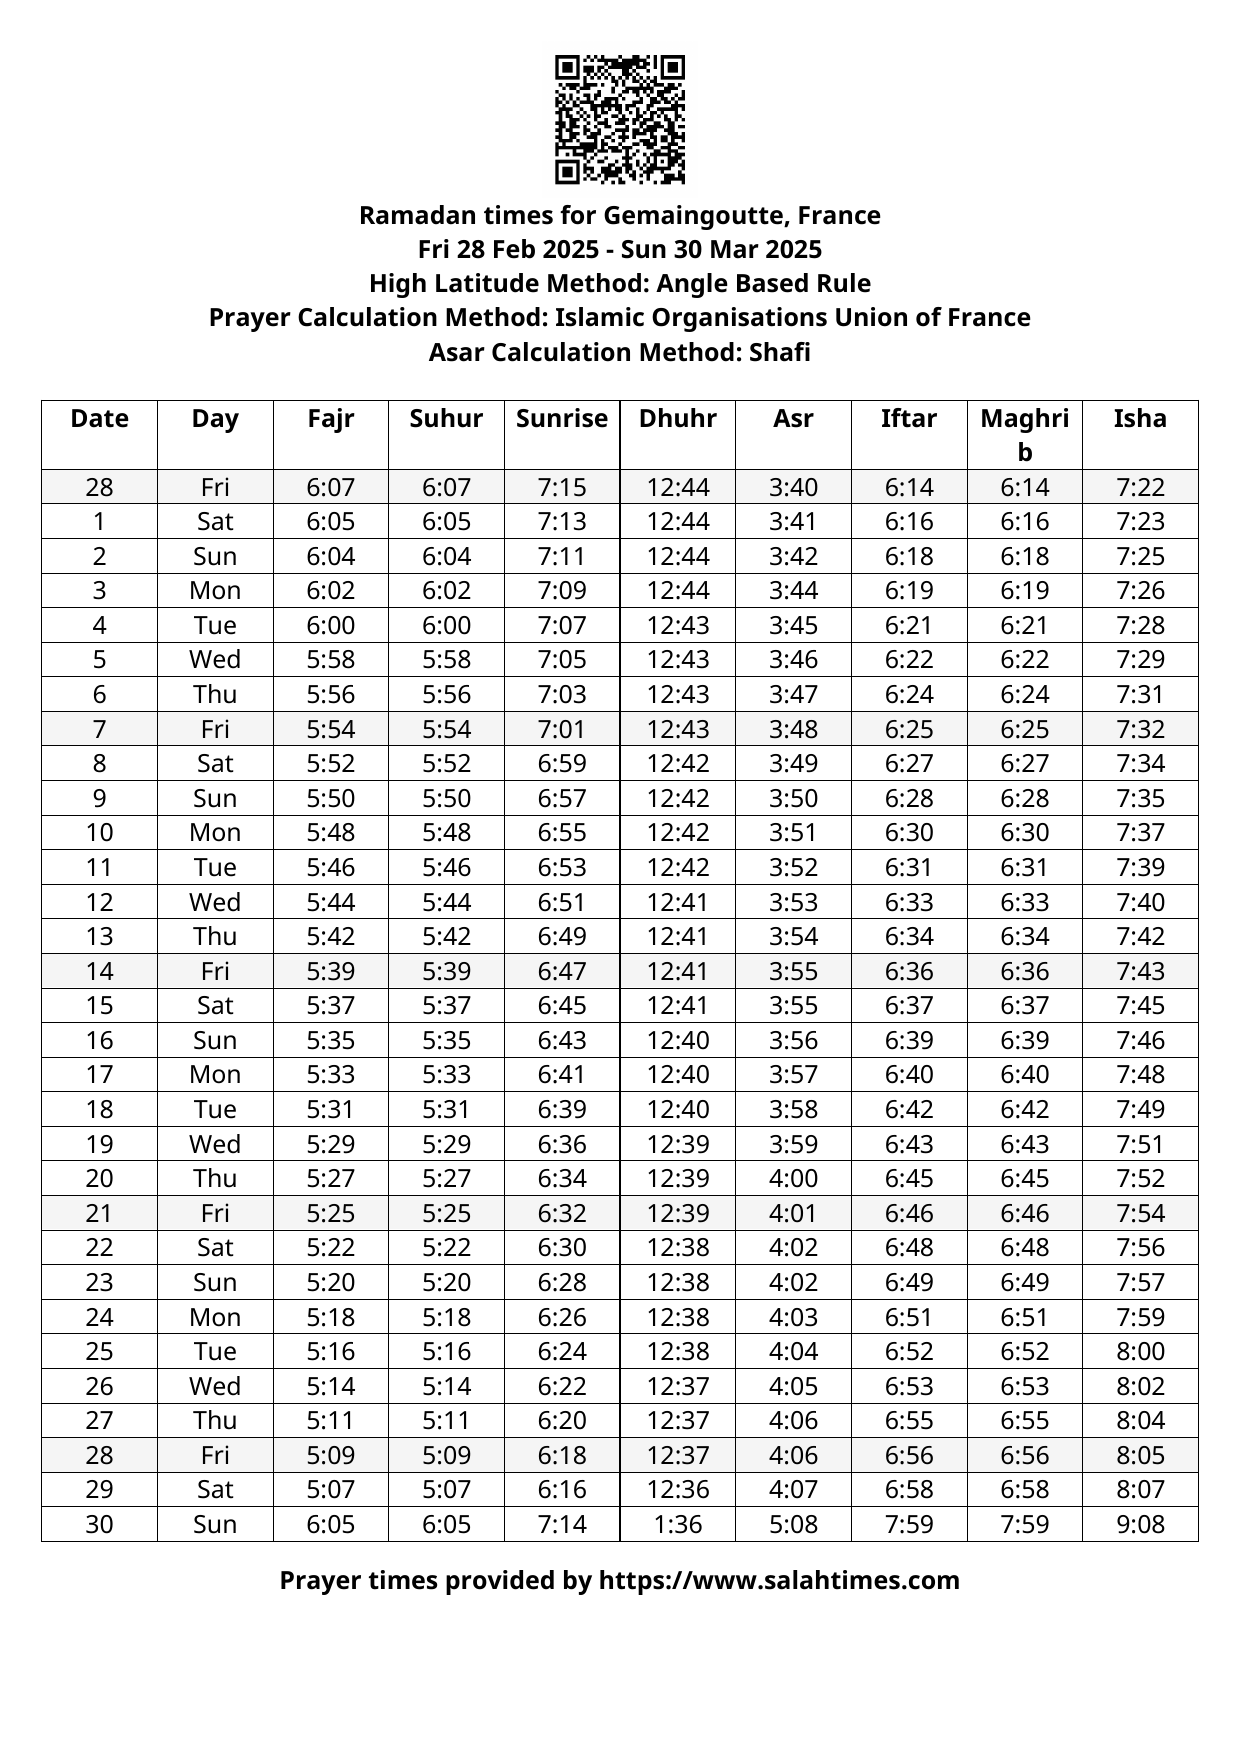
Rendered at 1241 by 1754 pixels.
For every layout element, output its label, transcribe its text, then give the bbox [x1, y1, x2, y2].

table_cell 6:56 [852, 1438, 967, 1472]
table_cell 6:49 [505, 919, 619, 953]
table_cell 6:27 [852, 746, 967, 780]
table_cell 27 [42, 1404, 157, 1437]
table_cell 4:01 [736, 1196, 851, 1229]
table_cell 7:37 [1083, 816, 1198, 849]
table_cell 6:31 [852, 850, 967, 884]
table_cell 5:52 [389, 746, 504, 780]
table_cell Mon [158, 816, 273, 849]
table_cell 6:46 [968, 1196, 1082, 1229]
table_cell Fri [158, 470, 273, 503]
table_cell 6:46 [852, 1196, 967, 1229]
table_cell 7:52 [1083, 1161, 1198, 1195]
table_cell 25 [42, 1334, 157, 1368]
table_cell 7:46 [1083, 1023, 1198, 1057]
table_cell 5:31 [274, 1092, 388, 1126]
table_cell 12:43 [621, 643, 735, 676]
table_cell 5:25 [389, 1196, 504, 1229]
table_cell Wed [158, 885, 273, 918]
table_cell 12:41 [621, 954, 735, 987]
table_cell 3:57 [736, 1058, 851, 1091]
table_cell 21 [42, 1196, 157, 1229]
table_cell 6:00 [389, 608, 504, 642]
table_cell 12:38 [621, 1231, 735, 1264]
table_cell 6:58 [968, 1473, 1082, 1506]
table_cell 4:04 [736, 1334, 851, 1368]
table_cell Thu [158, 1161, 273, 1195]
table_cell Sun [158, 1507, 273, 1541]
table_cell 5:11 [389, 1404, 504, 1437]
table_cell 12:43 [621, 712, 735, 745]
table_cell 4:00 [736, 1161, 851, 1195]
table_cell 5:56 [274, 677, 388, 711]
table_cell 16 [42, 1023, 157, 1057]
table_cell 3:45 [736, 608, 851, 642]
table_cell 5:48 [389, 816, 504, 849]
table_cell 8:07 [1083, 1473, 1198, 1506]
table_cell 6:00 [274, 608, 388, 642]
table_cell 6:39 [968, 1023, 1082, 1057]
table_cell 7:23 [1083, 504, 1198, 538]
table_cell 6:39 [852, 1023, 967, 1057]
table_cell 20 [42, 1161, 157, 1195]
table_cell 30 [42, 1507, 157, 1541]
table_cell 5:44 [389, 885, 504, 918]
table_cell 6:45 [968, 1161, 1082, 1195]
table_cell 6:51 [968, 1300, 1082, 1333]
table_cell 6:33 [852, 885, 967, 918]
table_cell 5:35 [274, 1023, 388, 1057]
table_cell 6:25 [968, 712, 1082, 745]
text Ramadan times for Gemaingoutte, France [42, 198, 1198, 232]
table_cell 6:26 [505, 1300, 619, 1333]
table_cell 4:07 [736, 1473, 851, 1506]
table_cell 6:14 [852, 470, 967, 503]
table_cell 5:44 [274, 885, 388, 918]
table_cell 5:31 [389, 1092, 504, 1126]
table_cell 6:19 [968, 574, 1082, 607]
table_cell 5:50 [274, 781, 388, 814]
table_cell 6:39 [505, 1092, 619, 1126]
table_cell 6:45 [505, 989, 619, 1022]
table_cell 5:16 [389, 1334, 504, 1368]
table_cell 6:16 [968, 504, 1082, 538]
table_cell Fri [158, 1196, 273, 1229]
table_cell 5:37 [389, 989, 504, 1022]
table_cell 6:34 [505, 1161, 619, 1195]
table_cell 8:04 [1083, 1404, 1198, 1437]
table_cell 6:36 [505, 1127, 619, 1160]
table_cell 5:09 [389, 1438, 504, 1472]
table_cell Thu [158, 677, 273, 711]
table_cell 6:02 [274, 574, 388, 607]
table_cell 6:16 [505, 1473, 619, 1506]
table_cell 12:42 [621, 816, 735, 849]
text Prayer Calculation Method: Islamic Organisations Union of France [42, 300, 1198, 334]
table_cell 6:51 [505, 885, 619, 918]
table_cell 6:18 [505, 1438, 619, 1472]
table_cell 6:21 [968, 608, 1082, 642]
table_cell 26 [42, 1369, 157, 1402]
table_cell 3:44 [736, 574, 851, 607]
table_cell 12:42 [621, 746, 735, 780]
table_header Day [158, 401, 273, 469]
table_cell Sat [158, 1231, 273, 1264]
table_cell 7:49 [1083, 1092, 1198, 1126]
table_cell 12:44 [621, 539, 735, 572]
table_cell 5:08 [736, 1507, 851, 1541]
table_cell 13 [42, 919, 157, 953]
table_cell 5:42 [389, 919, 504, 953]
table_cell 7 [42, 712, 157, 745]
table_cell 6:24 [505, 1334, 619, 1368]
table_cell 3:42 [736, 539, 851, 572]
table_cell Tue [158, 608, 273, 642]
table_cell 12:39 [621, 1196, 735, 1229]
table_cell 6:14 [968, 470, 1082, 503]
table_cell 6:45 [852, 1161, 967, 1195]
table_cell 9 [42, 781, 157, 814]
table_cell 7:40 [1083, 885, 1198, 918]
table_cell 6:18 [968, 539, 1082, 572]
table_cell 6:34 [968, 919, 1082, 953]
table_cell 12:38 [621, 1334, 735, 1368]
table_cell 6:20 [505, 1404, 619, 1437]
table_cell Mon [158, 1058, 273, 1091]
table_cell 7:01 [505, 712, 619, 745]
table_cell 3:55 [736, 989, 851, 1022]
table_cell 12:41 [621, 885, 735, 918]
table_cell 6:04 [389, 539, 504, 572]
table_cell 3:50 [736, 781, 851, 814]
table_header Sunrise [505, 401, 619, 469]
table_cell 12:37 [621, 1369, 735, 1402]
table_cell 6:47 [505, 954, 619, 987]
table_cell 6:43 [505, 1023, 619, 1057]
table_cell 6:05 [389, 1507, 504, 1541]
table_cell 7:42 [1083, 919, 1198, 953]
table_cell 7:34 [1083, 746, 1198, 780]
table_cell Sat [158, 989, 273, 1022]
table_cell 7:48 [1083, 1058, 1198, 1091]
table_cell 5:48 [274, 816, 388, 849]
table_cell Sat [158, 504, 273, 538]
table_header Dhuhr [621, 401, 735, 469]
table_cell Wed [158, 1127, 273, 1160]
table_cell 12:38 [621, 1265, 735, 1299]
table_cell Fri [158, 1438, 273, 1472]
table_cell 12:42 [621, 781, 735, 814]
table_cell 12:38 [621, 1300, 735, 1333]
table_cell 6:25 [852, 712, 967, 745]
table_cell 22 [42, 1231, 157, 1264]
table_cell 3:48 [736, 712, 851, 745]
table_cell 12:44 [621, 504, 735, 538]
table_cell 5:56 [389, 677, 504, 711]
table_cell 8:05 [1083, 1438, 1198, 1472]
table_cell 6:52 [852, 1334, 967, 1368]
table_cell 6:40 [852, 1058, 967, 1091]
table_cell 24 [42, 1300, 157, 1333]
table_cell 7:15 [505, 470, 619, 503]
table_cell Thu [158, 919, 273, 953]
table_cell 17 [42, 1058, 157, 1091]
table_cell 3:58 [736, 1092, 851, 1126]
table_cell 6:28 [968, 781, 1082, 814]
table_cell 7:39 [1083, 850, 1198, 884]
table_cell 10 [42, 816, 157, 849]
table_cell Sun [158, 539, 273, 572]
table_cell 7:28 [1083, 608, 1198, 642]
table_cell 5:29 [389, 1127, 504, 1160]
table_cell Wed [158, 1369, 273, 1402]
table_cell 12:39 [621, 1127, 735, 1160]
table_header Isha [1083, 401, 1198, 469]
table_cell 5:33 [274, 1058, 388, 1091]
table_cell Mon [158, 574, 273, 607]
table_header Suhur [389, 401, 504, 469]
table_cell 6:31 [968, 850, 1082, 884]
table_cell Fri [158, 954, 273, 987]
table_cell 6:43 [968, 1127, 1082, 1160]
table_cell 7:32 [1083, 712, 1198, 745]
table_cell 6:02 [389, 574, 504, 607]
table_cell 6:37 [852, 989, 967, 1022]
table_cell 5:39 [274, 954, 388, 987]
table_cell 5:39 [389, 954, 504, 987]
table_cell 6:51 [852, 1300, 967, 1333]
table_cell 6:48 [968, 1231, 1082, 1264]
table_cell 6:19 [852, 574, 967, 607]
table_cell 6:53 [968, 1369, 1082, 1402]
table_cell 7:05 [505, 643, 619, 676]
table_cell Thu [158, 1404, 273, 1437]
table_cell 6:24 [968, 677, 1082, 711]
table_cell 5:11 [274, 1404, 388, 1437]
table_cell 4:05 [736, 1369, 851, 1402]
table_cell 7:35 [1083, 781, 1198, 814]
table_cell 6:34 [852, 919, 967, 953]
table_cell Fri [158, 712, 273, 745]
table_cell 5:50 [389, 781, 504, 814]
table_header Iftar [852, 401, 967, 469]
table_cell 14 [42, 954, 157, 987]
table_cell Sun [158, 1265, 273, 1299]
table_cell 5:09 [274, 1438, 388, 1472]
table_cell 5:20 [274, 1265, 388, 1299]
table_cell 6:43 [852, 1127, 967, 1160]
table_cell 19 [42, 1127, 157, 1160]
table_cell 5:14 [274, 1369, 388, 1402]
table_cell Sat [158, 1473, 273, 1506]
table_cell 3:54 [736, 919, 851, 953]
table_cell 6:24 [852, 677, 967, 711]
table_cell 8 [42, 746, 157, 780]
table_cell Tue [158, 1092, 273, 1126]
table_cell 5:16 [274, 1334, 388, 1368]
table_cell 3:47 [736, 677, 851, 711]
table_cell 6:16 [852, 504, 967, 538]
table_cell 7:43 [1083, 954, 1198, 987]
table_cell 4:02 [736, 1231, 851, 1264]
table_cell 7:59 [852, 1507, 967, 1541]
table_cell 6:49 [968, 1265, 1082, 1299]
table_cell 4:03 [736, 1300, 851, 1333]
table_cell 12:37 [621, 1404, 735, 1437]
table_cell 5:22 [274, 1231, 388, 1264]
table_cell 8:00 [1083, 1334, 1198, 1368]
table_cell 7:03 [505, 677, 619, 711]
table_cell 6:30 [968, 816, 1082, 849]
table_cell 15 [42, 989, 157, 1022]
table_cell 6:53 [852, 1369, 967, 1402]
table_cell Tue [158, 850, 273, 884]
table_cell 1:36 [621, 1507, 735, 1541]
table_cell 6:07 [274, 470, 388, 503]
table_cell 6:42 [968, 1092, 1082, 1126]
table_cell 3:49 [736, 746, 851, 780]
table_cell 5 [42, 643, 157, 676]
table_header Fajr [274, 401, 388, 469]
table_cell Mon [158, 1300, 273, 1333]
table_cell 5:58 [389, 643, 504, 676]
table_cell 23 [42, 1265, 157, 1299]
table_cell 12:43 [621, 677, 735, 711]
table_cell 5:27 [389, 1161, 504, 1195]
table_cell 6:30 [852, 816, 967, 849]
table_cell 3:59 [736, 1127, 851, 1160]
table_cell 7:09 [505, 574, 619, 607]
table_cell 6:22 [852, 643, 967, 676]
table_cell 29 [42, 1473, 157, 1506]
table_cell 6:30 [505, 1231, 619, 1264]
table_cell 6:56 [968, 1438, 1082, 1472]
table_cell 1 [42, 504, 157, 538]
table_cell Sun [158, 1023, 273, 1057]
table_cell 5:27 [274, 1161, 388, 1195]
table_cell 5:22 [389, 1231, 504, 1264]
table_cell 7:57 [1083, 1265, 1198, 1299]
table_cell 6:22 [505, 1369, 619, 1402]
table_cell 6:48 [852, 1231, 967, 1264]
table_cell 6:52 [968, 1334, 1082, 1368]
table_cell 6:59 [505, 746, 619, 780]
table_cell 18 [42, 1092, 157, 1126]
table_cell 12:41 [621, 919, 735, 953]
text High Latitude Method: Angle Based Rule [42, 266, 1198, 300]
table_cell 3:40 [736, 470, 851, 503]
table_cell 3:46 [736, 643, 851, 676]
table_cell 7:14 [505, 1507, 619, 1541]
table_cell 5:54 [274, 712, 388, 745]
table_cell 5:33 [389, 1058, 504, 1091]
table_cell 5:07 [389, 1473, 504, 1506]
table_cell 5:37 [274, 989, 388, 1022]
table_cell 12:44 [621, 574, 735, 607]
table_cell 12:42 [621, 850, 735, 884]
table_cell 4:02 [736, 1265, 851, 1299]
table_cell 6:42 [852, 1092, 967, 1126]
table_cell 12:40 [621, 1092, 735, 1126]
table_cell 12:41 [621, 989, 735, 1022]
table_cell 9:08 [1083, 1507, 1198, 1541]
table_cell 12:36 [621, 1473, 735, 1506]
table_cell 6:58 [852, 1473, 967, 1506]
table_cell 3:55 [736, 954, 851, 987]
table_cell 6:33 [968, 885, 1082, 918]
text Fri 28 Feb 2025 - Sun 30 Mar 2025 [42, 232, 1198, 266]
table_cell Sat [158, 746, 273, 780]
table_cell 5:18 [389, 1300, 504, 1333]
table_cell 5:58 [274, 643, 388, 676]
table_cell 7:11 [505, 539, 619, 572]
table_cell 6:32 [505, 1196, 619, 1229]
table_cell Tue [158, 1334, 273, 1368]
table_cell 6:55 [852, 1404, 967, 1437]
table_cell 7:13 [505, 504, 619, 538]
table_cell 5:54 [389, 712, 504, 745]
table_cell 5:46 [389, 850, 504, 884]
table_cell 6:18 [852, 539, 967, 572]
table_cell 7:07 [505, 608, 619, 642]
table_cell 6:40 [968, 1058, 1082, 1091]
table_cell 7:45 [1083, 989, 1198, 1022]
table_cell 3:52 [736, 850, 851, 884]
table_header Maghrib [968, 401, 1082, 469]
table_cell 5:52 [274, 746, 388, 780]
table_cell 6:36 [968, 954, 1082, 987]
table_cell 5:29 [274, 1127, 388, 1160]
table_cell 2 [42, 539, 157, 572]
table_cell 7:54 [1083, 1196, 1198, 1229]
table_cell 11 [42, 850, 157, 884]
picture [542, 41, 699, 198]
table_cell Wed [158, 643, 273, 676]
table_cell 6 [42, 677, 157, 711]
table_cell 5:25 [274, 1196, 388, 1229]
table_cell 12:44 [621, 470, 735, 503]
table_cell 4:06 [736, 1404, 851, 1437]
table_cell 12:39 [621, 1161, 735, 1195]
table_cell 6:05 [274, 504, 388, 538]
table_cell 4 [42, 608, 157, 642]
table_cell 3 [42, 574, 157, 607]
table_cell 5:14 [389, 1369, 504, 1402]
table_cell 12 [42, 885, 157, 918]
table_cell 6:49 [852, 1265, 967, 1299]
table_cell 7:22 [1083, 470, 1198, 503]
table_cell 4:06 [736, 1438, 851, 1472]
table_cell 8:02 [1083, 1369, 1198, 1402]
table_cell 6:41 [505, 1058, 619, 1091]
table_cell 28 [42, 470, 157, 503]
table_cell 6:27 [968, 746, 1082, 780]
table_cell 28 [42, 1438, 157, 1472]
table_cell 6:05 [274, 1507, 388, 1541]
table_cell 5:18 [274, 1300, 388, 1333]
table_cell 6:53 [505, 850, 619, 884]
table_cell 3:53 [736, 885, 851, 918]
table_cell 5:42 [274, 919, 388, 953]
table_cell 5:46 [274, 850, 388, 884]
table_cell 7:59 [1083, 1300, 1198, 1333]
table_cell Sun [158, 781, 273, 814]
table_cell 12:40 [621, 1058, 735, 1091]
table_cell 6:28 [505, 1265, 619, 1299]
table_cell 6:55 [505, 816, 619, 849]
table_cell 12:40 [621, 1023, 735, 1057]
table_cell 7:59 [968, 1507, 1082, 1541]
table_cell 6:28 [852, 781, 967, 814]
table_cell 7:51 [1083, 1127, 1198, 1160]
table_cell 6:05 [389, 504, 504, 538]
table_cell 12:43 [621, 608, 735, 642]
table_cell 6:37 [968, 989, 1082, 1022]
text Prayer times provided by https://www.salahtimes.com [42, 1563, 1198, 1597]
table_cell 7:29 [1083, 643, 1198, 676]
table_cell 12:37 [621, 1438, 735, 1472]
table_cell 5:35 [389, 1023, 504, 1057]
table_cell 6:07 [389, 470, 504, 503]
table_cell 3:41 [736, 504, 851, 538]
table_header Asr [736, 401, 851, 469]
table_cell 7:25 [1083, 539, 1198, 572]
table_cell 7:26 [1083, 574, 1198, 607]
text Asar Calculation Method: Shafi [42, 334, 1198, 368]
table_cell 5:07 [274, 1473, 388, 1506]
table_cell 5:20 [389, 1265, 504, 1299]
table_cell 6:04 [274, 539, 388, 572]
table_cell 6:22 [968, 643, 1082, 676]
table_cell 7:31 [1083, 677, 1198, 711]
table_cell 6:57 [505, 781, 619, 814]
table_cell 3:51 [736, 816, 851, 849]
table_cell 3:56 [736, 1023, 851, 1057]
table_cell 7:56 [1083, 1231, 1198, 1264]
table_cell 6:21 [852, 608, 967, 642]
table_header Date [42, 401, 157, 469]
table_cell 6:36 [852, 954, 967, 987]
table_cell 6:55 [968, 1404, 1082, 1437]
